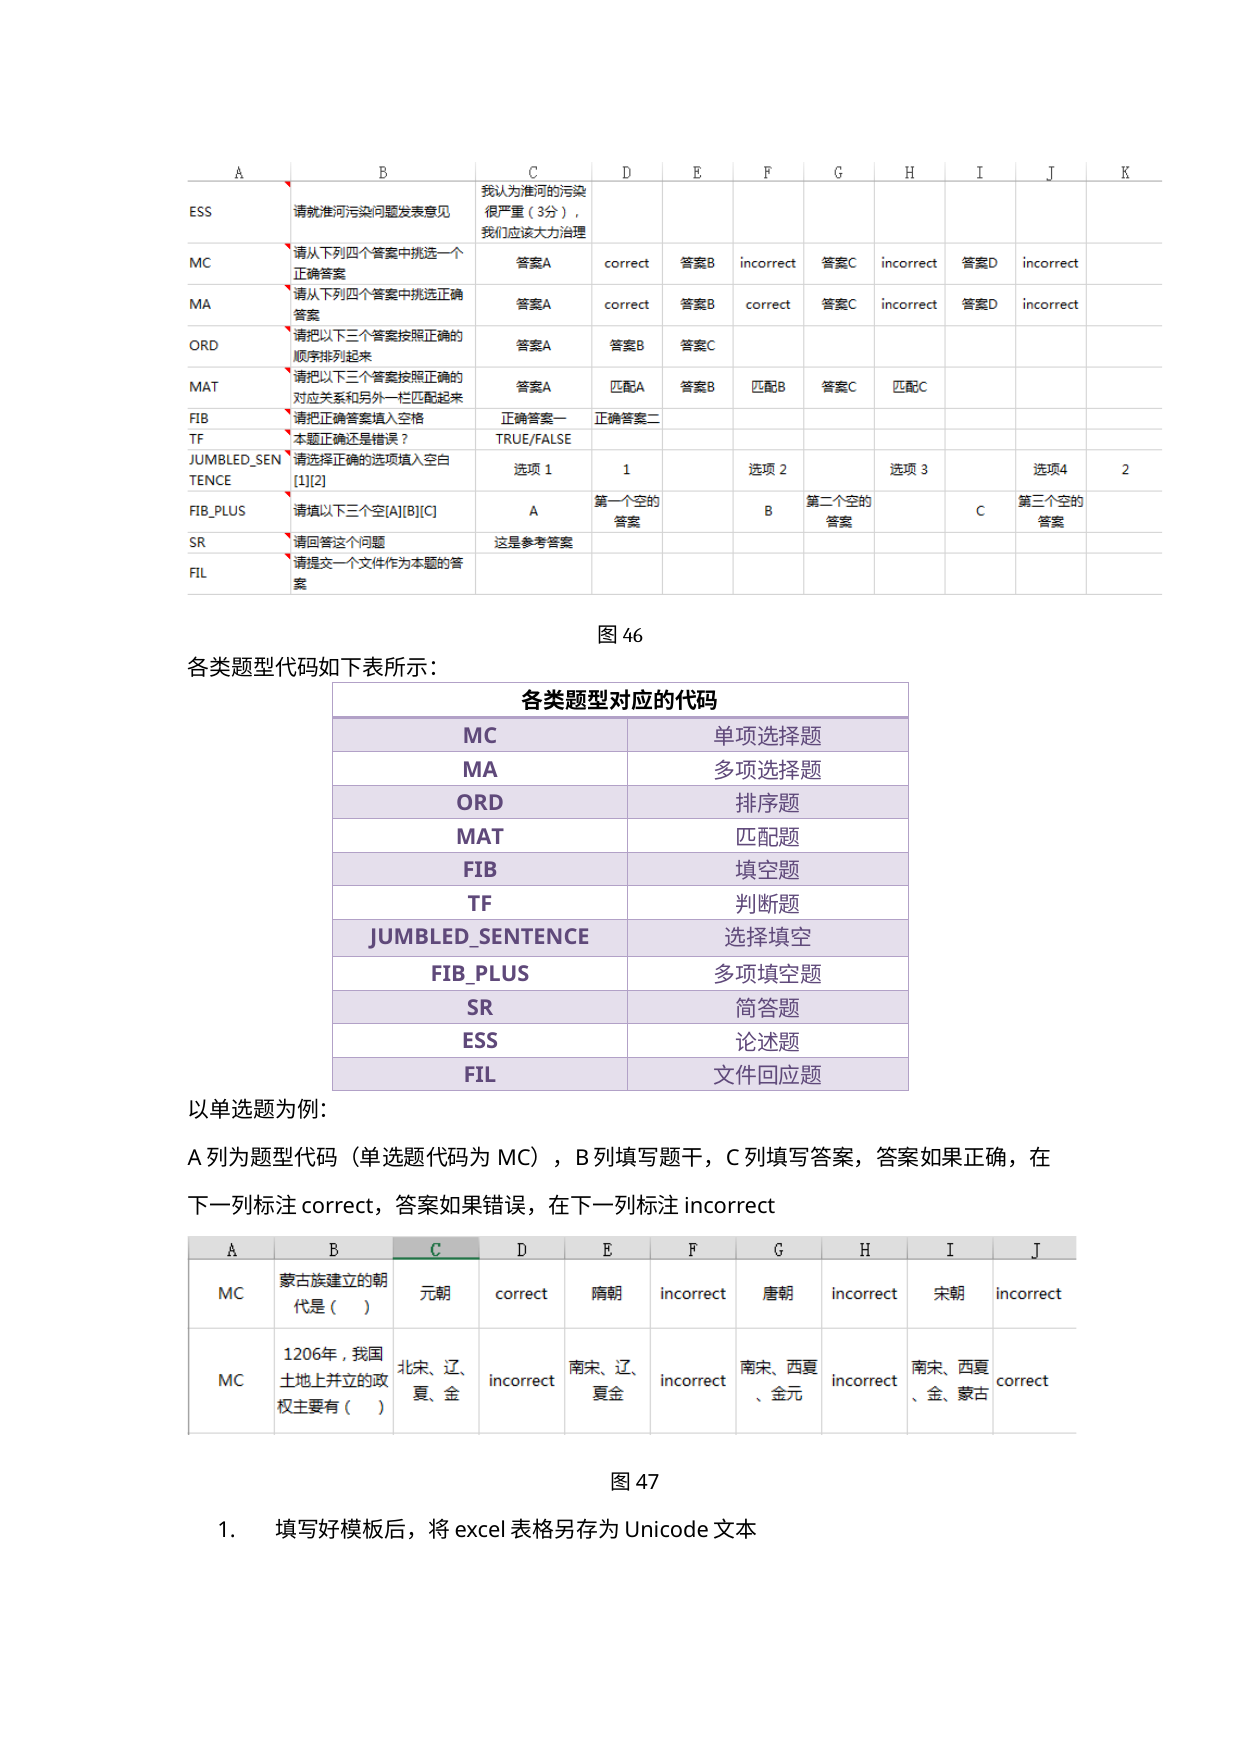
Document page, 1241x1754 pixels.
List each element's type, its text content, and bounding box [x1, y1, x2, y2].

table_cell 填空题 [628, 853, 908, 885]
table_cell MA [333, 752, 627, 785]
table_cell TF [333, 886, 627, 919]
text 以单选题为例： [187, 1091, 1053, 1124]
table_cell 简答题 [628, 991, 908, 1023]
table_cell 匹配题 [628, 819, 908, 852]
table_cell SR [333, 991, 627, 1023]
table_cell 文件回应题 [628, 1058, 908, 1090]
table_cell ESS [333, 1024, 627, 1057]
table_cell MC [333, 719, 627, 751]
table_cell 多项填空题 [628, 957, 908, 989]
list 填写好模板后，将excel表格另存为Unicode文本 [217, 1512, 1053, 1544]
picture [187, 162, 1163, 595]
picture [187, 1236, 1077, 1435]
table_cell 判断题 [628, 886, 908, 919]
table_cell 单项选择题 [628, 719, 908, 751]
table_header 各类题型对应的代码 [333, 683, 908, 716]
table_cell 选择填空 [628, 920, 908, 956]
table_cell MAT [333, 819, 627, 852]
table_cell 多项选择题 [628, 752, 908, 785]
table_cell FIB [333, 853, 627, 885]
table_cell FIL [333, 1058, 627, 1090]
table_cell 排序题 [628, 786, 908, 818]
table_cell JUMBLED_SENTENCE [333, 920, 627, 956]
text A列为题型代码（单选题代码为MC），B列填写题干，C列填写答案，答案如果正确，在下一列标注correct，答案如果错误，在下一列标注incorrect [187, 1139, 1053, 1221]
list 各类题型代码如下表所示： [187, 649, 1053, 682]
table_cell ORD [333, 786, 627, 818]
list 图47 [217, 1464, 1053, 1497]
table_cell FIB_PLUS [333, 957, 627, 989]
table_cell 论述题 [628, 1024, 908, 1057]
text 图46 [187, 617, 1053, 649]
